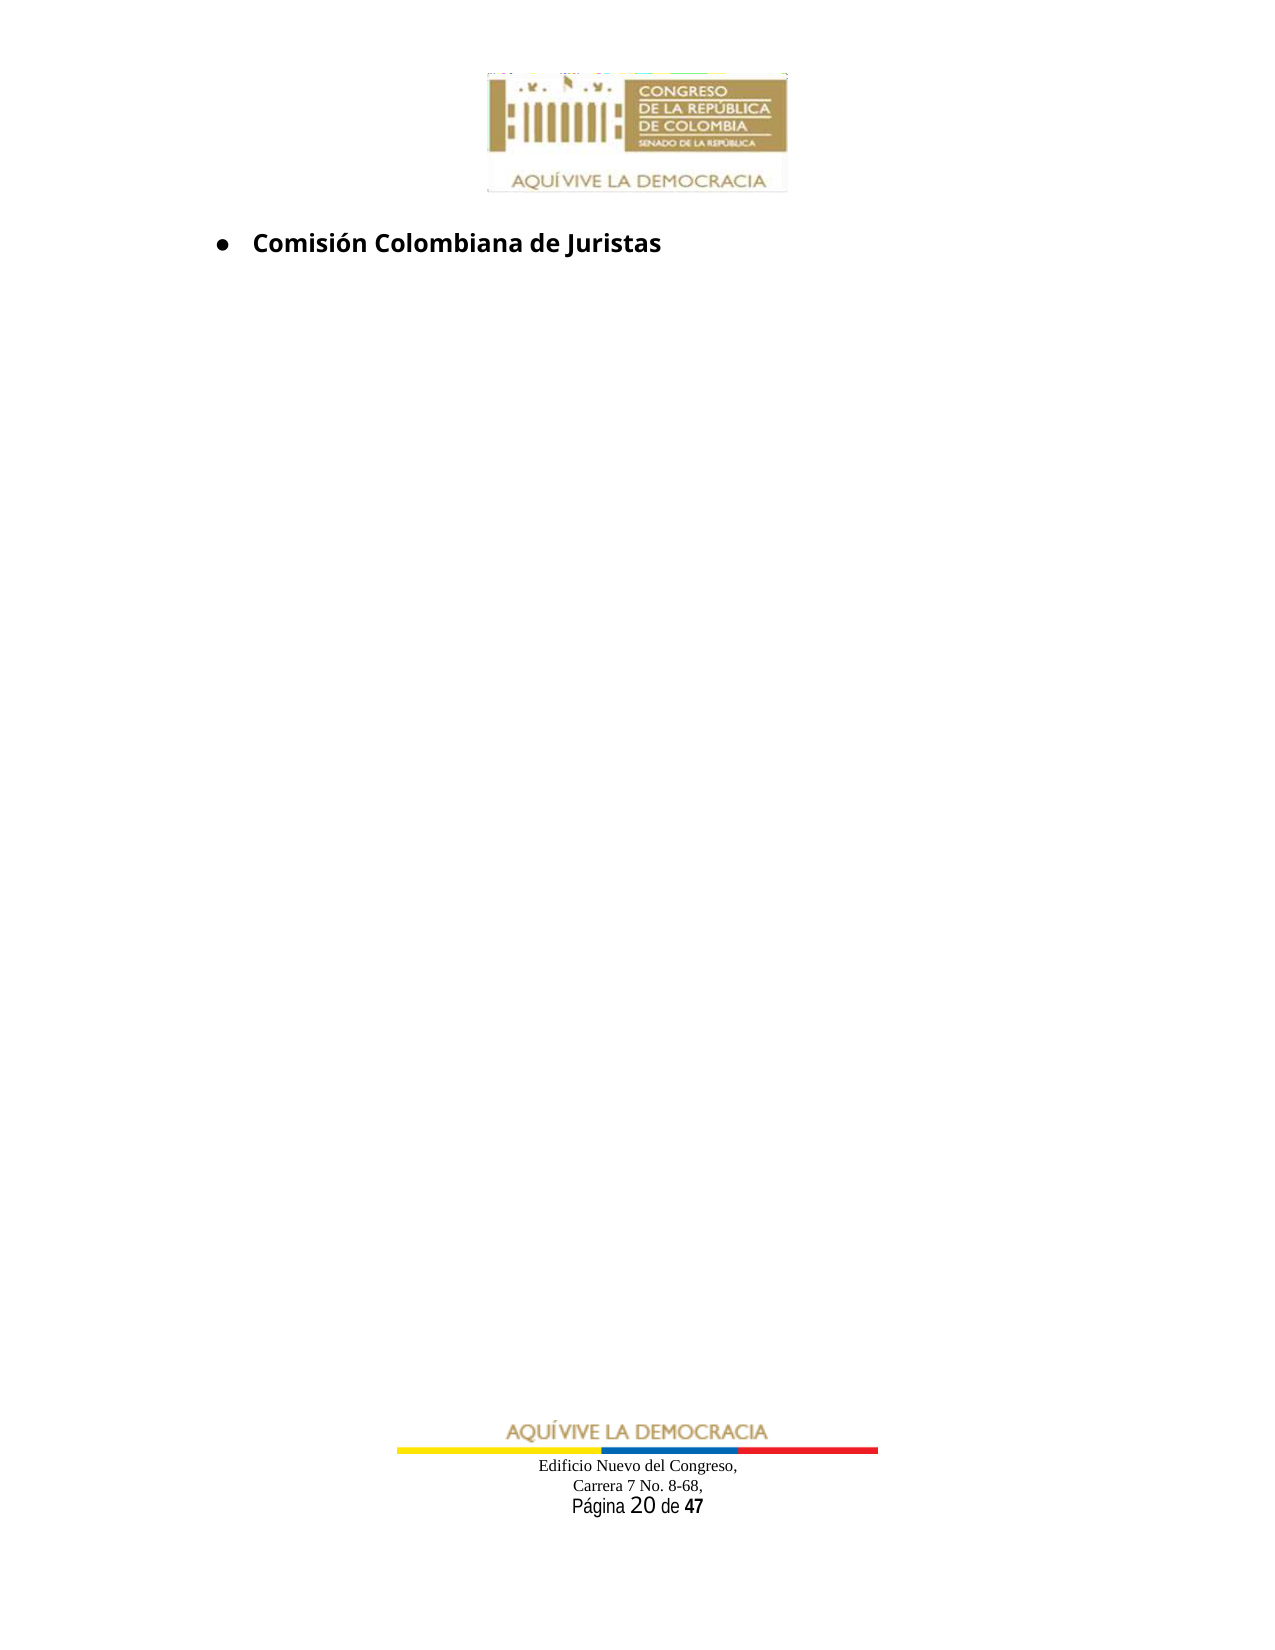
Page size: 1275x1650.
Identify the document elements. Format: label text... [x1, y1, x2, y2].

picture [487, 73, 788, 193]
subtitle Comisión Colombiana de Juristas [215, 226, 1110, 260]
picture [397, 1420, 878, 1454]
